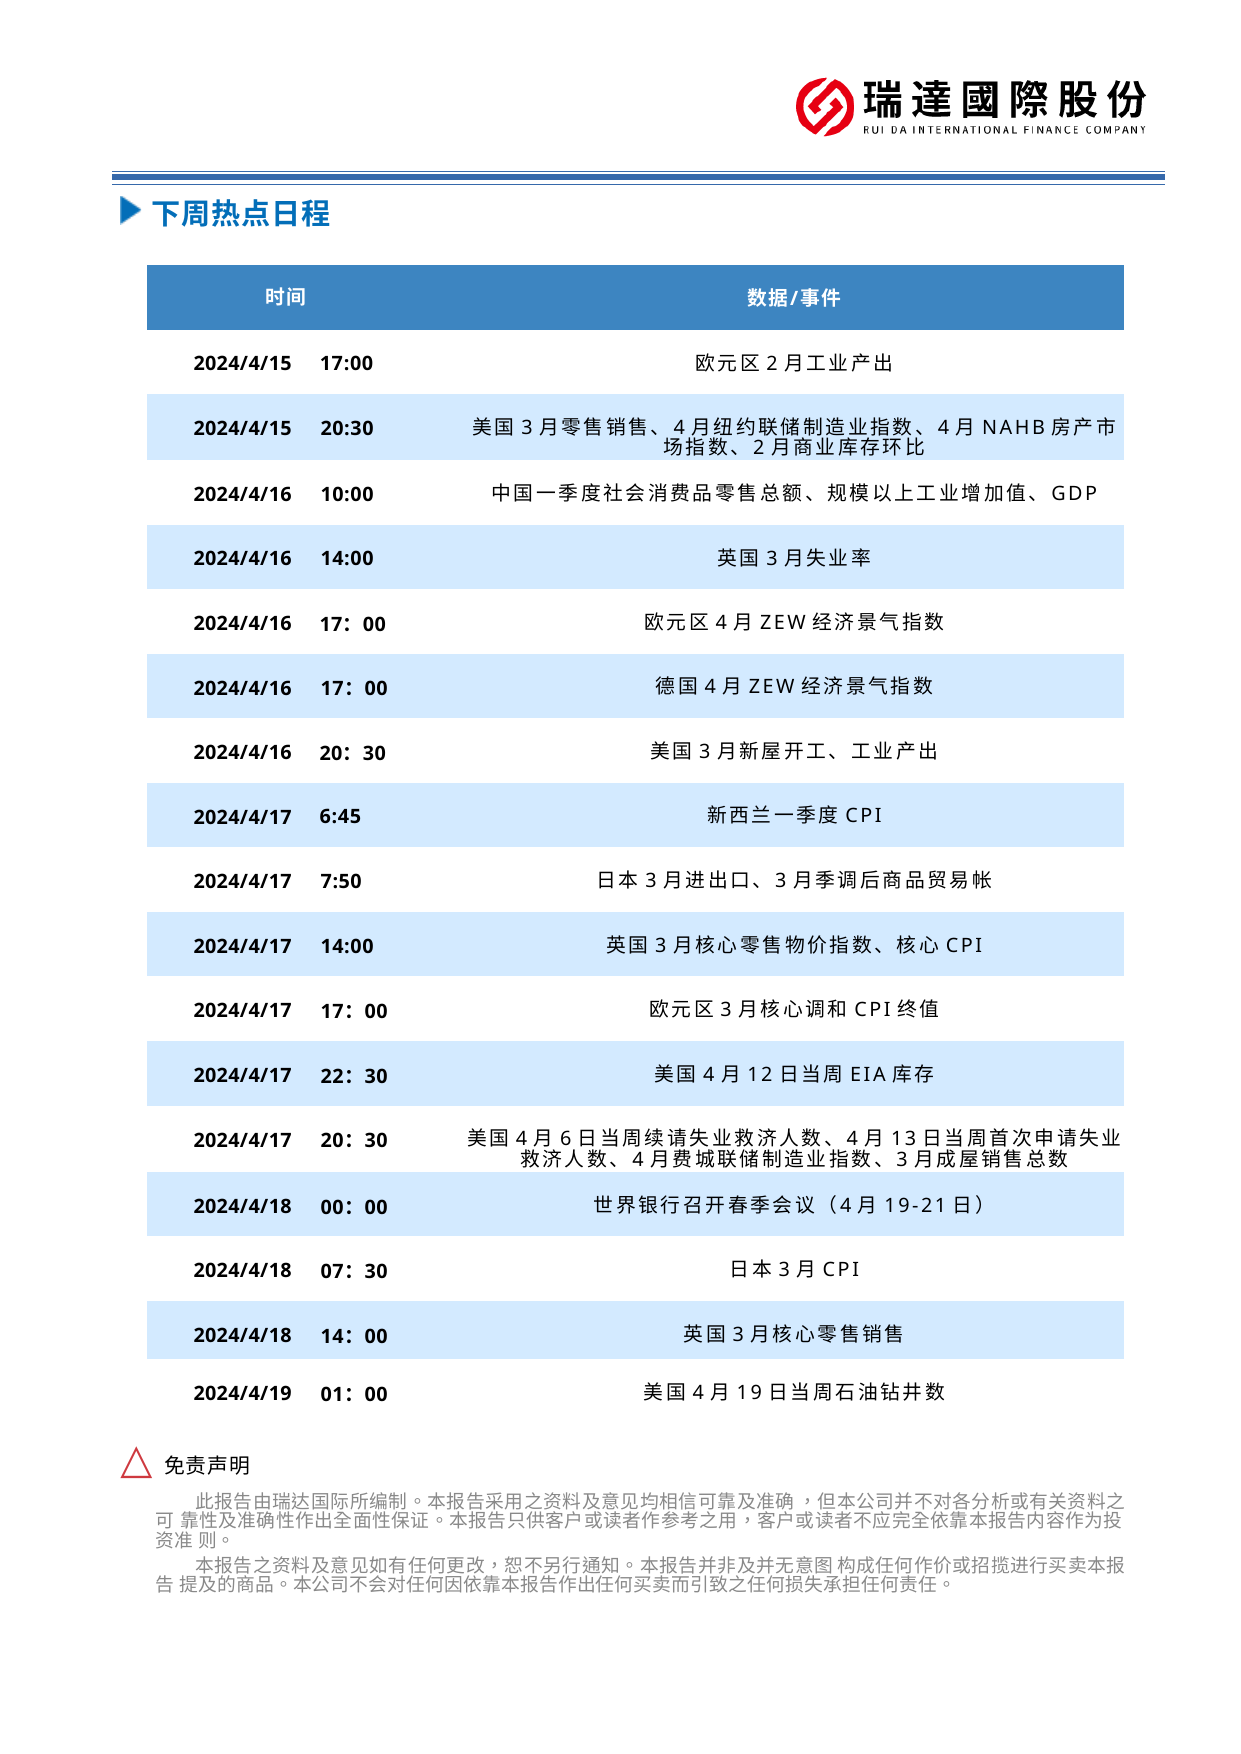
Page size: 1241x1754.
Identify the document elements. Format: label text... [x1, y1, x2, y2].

table_cell 14：00 [310, 1301, 464, 1359]
table_cell 2024/4/19 [147, 1359, 310, 1424]
table_cell 英国3月核心零售物价指数、核心CPI [464, 912, 1124, 976]
table_cell 2024/4/18 [147, 1301, 310, 1359]
table_cell 14:00 [310, 525, 464, 589]
table_cell 2024/4/16 [147, 718, 310, 783]
table_cell 美国3月新屋开工、工业产出 [464, 718, 1124, 783]
table_cell 英国3月核心零售销售 [464, 1301, 1124, 1359]
table_cell 新西兰一季度CPI [464, 783, 1124, 847]
table_cell 欧元区3月核心调和CPI终值 [464, 976, 1124, 1041]
table_cell 2024/4/17 [147, 1106, 310, 1172]
table_cell 7:50 [310, 847, 464, 912]
table_cell 欧元区2月工业产出 [464, 330, 1124, 394]
table_cell 世界银行召开春季会议（4月19-21日） [464, 1172, 1124, 1236]
table_cell 美国4月19日当周石油钻井数 [464, 1359, 1124, 1424]
table_header 数据/事件 [464, 265, 1124, 330]
table_cell 2024/4/17 [147, 976, 310, 1041]
table_cell 2024/4/15 [147, 394, 310, 460]
table_cell 美国4月6日当周续请失业救济人数、4月13日当周首次申请失业救济人数、4月费城联储制造业指数、3月成屋销售总数 [464, 1106, 1124, 1172]
table_cell 2024/4/17 [147, 847, 310, 912]
table_cell 14:00 [310, 912, 464, 976]
text 此报告由瑞达国际所编制。本报告采用之资料及意见均相信可靠及准确，但本公司并不对各分析或有关资料之可 靠性及准确性作出全面性保证。本报告只供客户或读者作参考之用，客户或读者不应完全依靠本报告内容作为投资准 则。 [156, 1492, 1127, 1553]
table_cell 2024/4/17 [147, 1041, 310, 1106]
table_cell 10:00 [310, 460, 464, 525]
table_cell 美国4月12日当周EIA库存 [464, 1041, 1124, 1106]
table_cell 2024/4/17 [147, 912, 310, 976]
table_cell 20：30 [310, 718, 464, 783]
picture [785, 37, 1157, 171]
table_cell 20：30 [310, 1106, 464, 1172]
table_cell 17:00 [310, 330, 464, 394]
table_cell 2024/4/16 [147, 525, 310, 589]
table_cell 2024/4/16 [147, 460, 310, 525]
table_cell 2024/4/16 [147, 654, 310, 718]
table_cell 2024/4/17 [147, 783, 310, 847]
table_cell 日本3月进出口、3月季调后商品贸易帐 [464, 847, 1124, 912]
table_cell 德国4月ZEW经济景气指数 [464, 654, 1124, 718]
table_cell 17：00 [310, 589, 464, 654]
table_cell 07：30 [310, 1236, 464, 1301]
table_header 时间 [147, 265, 464, 330]
text △ 免责声明 [120, 1442, 1200, 1485]
table_cell 2024/4/15 [147, 330, 310, 394]
text 本报告之资料及意见如有任何更改，恕不另行通知。本报告并非及并无意图构成任何作价或招揽进行买卖本报告 提及的商品。本公司不会对任何因依靠本报告作出任何买卖而引致之任何损失承担任何责任。 [155, 1557, 1127, 1596]
table_cell 2024/4/18 [147, 1236, 310, 1301]
text 下周热点日程 [120, 198, 1200, 231]
table_cell 中国一季度社会消费品零售总额、规模以上工业增加值、GDP [464, 460, 1124, 525]
table_cell 00：00 [310, 1172, 464, 1236]
table_cell 美国3月零售销售、4月纽约联储制造业指数、4月NAHB房产市场指数、2月商业库存环比 [464, 394, 1124, 460]
table_cell 6:45 [310, 783, 464, 847]
table_cell 17：00 [310, 976, 464, 1041]
table_cell 2024/4/18 [147, 1172, 310, 1236]
table_cell 01：00 [310, 1359, 464, 1424]
table_cell 22：30 [310, 1041, 464, 1106]
table_cell 英国3月失业率 [464, 525, 1124, 589]
picture [120, 196, 142, 225]
table_cell 欧元区4月ZEW经济景气指数 [464, 589, 1124, 654]
table_cell 20:30 [310, 394, 464, 460]
table_cell 17：00 [310, 654, 464, 718]
table_cell 2024/4/16 [147, 589, 310, 654]
table_cell 日本3月CPI [464, 1236, 1124, 1301]
